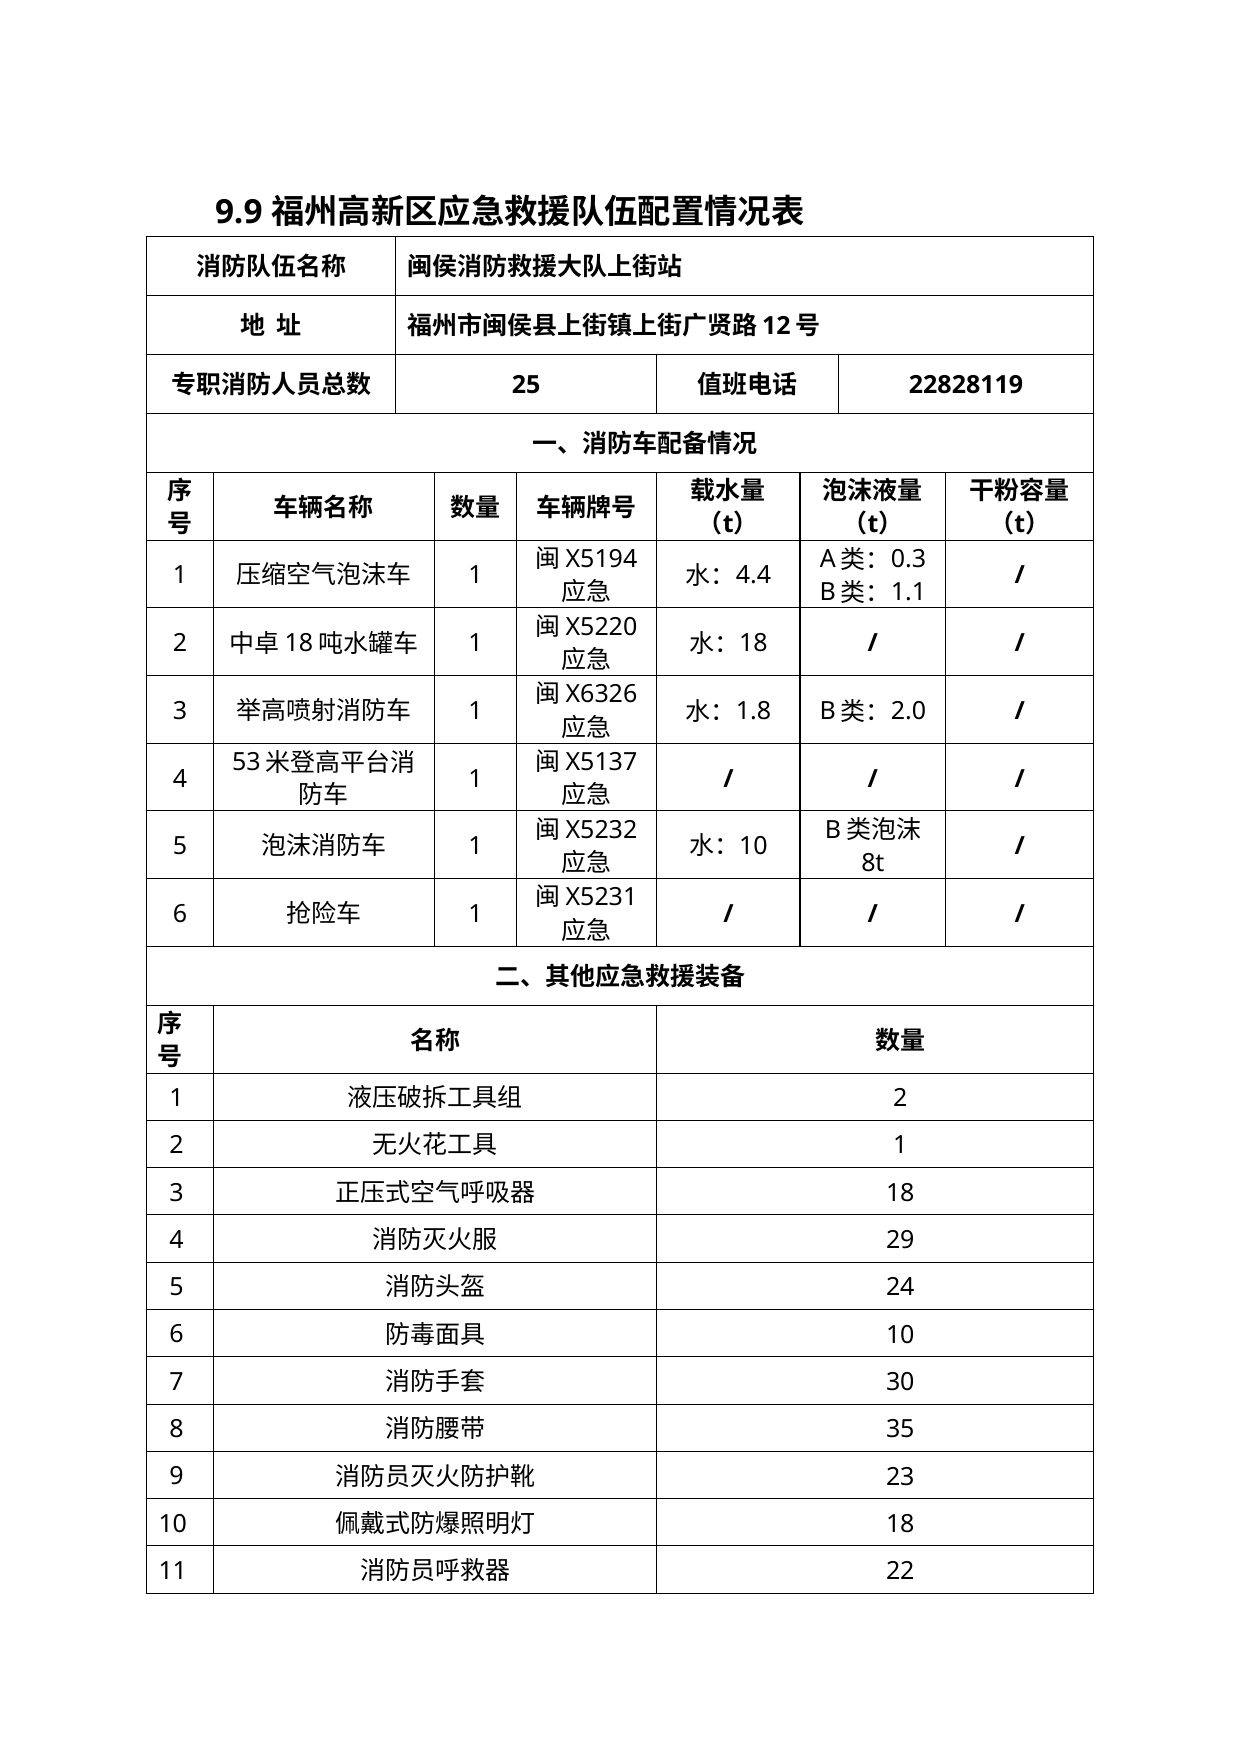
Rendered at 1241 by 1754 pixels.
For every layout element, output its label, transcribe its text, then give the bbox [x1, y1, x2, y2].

table_cell 1 [435, 541, 516, 607]
table_cell 名称 [214, 1006, 656, 1072]
table_cell 53米登高平台消防车 [214, 744, 434, 810]
table_cell 消防手套 [214, 1357, 656, 1403]
table_cell 数量 [435, 473, 516, 539]
table_cell 5 [147, 811, 213, 878]
table_cell 2 [147, 608, 213, 675]
table_cell 举高喷射消防车 [214, 676, 434, 743]
table_cell 消防员呼救器 [214, 1546, 656, 1593]
table_cell 闽X5137应急 [517, 744, 656, 810]
table_cell 压缩空气泡沫车 [214, 541, 434, 607]
table_cell 10 [657, 1310, 1093, 1356]
table_cell 30 [657, 1357, 1093, 1403]
table_cell B类：2.0 [801, 676, 945, 743]
table_header 消防队伍名称 [147, 237, 395, 294]
table_cell 1 [657, 1121, 1093, 1167]
table_cell 35 [657, 1405, 1093, 1451]
table_cell / [801, 608, 945, 675]
table_cell 消防腰带 [214, 1405, 656, 1451]
table_cell 闽X5231应急 [517, 879, 656, 946]
table_cell 车辆牌号 [517, 473, 656, 539]
table_cell 正压式空气呼吸器 [214, 1168, 656, 1214]
table_cell 载水量（t） [657, 473, 799, 539]
table_cell 24 [657, 1263, 1093, 1309]
table_cell 一、消防车配备情况 [147, 414, 1093, 472]
table_cell / [946, 879, 1093, 946]
table_cell / [657, 879, 799, 946]
table_cell 水：10 [657, 811, 799, 878]
table_cell 消防灭火服 [214, 1215, 656, 1262]
table_cell / [946, 811, 1093, 878]
table_cell A类：0.3 B类：1.1 [801, 541, 945, 607]
table_cell 泡沫液量（t） [801, 473, 945, 539]
table_cell 消防头盔 [214, 1263, 656, 1309]
table_cell 1 [435, 744, 516, 810]
table_cell / [946, 541, 1093, 607]
table_cell [147, 1452, 213, 1498]
table_cell 闽X5220应急 [517, 608, 656, 675]
table_cell [147, 1215, 213, 1262]
table_cell [147, 1405, 213, 1451]
table_cell 29 [657, 1215, 1093, 1262]
subtitle 福州高新区应急救援队伍配置情况表 [148, 177, 1092, 236]
table_cell / [946, 744, 1093, 810]
table_cell [147, 1310, 213, 1356]
table_cell 1 [435, 676, 516, 743]
table_cell 3 [147, 676, 213, 743]
table_cell 数量 [657, 1006, 1093, 1072]
table_cell 液压破拆工具组 [214, 1074, 656, 1120]
table_cell 干粉容量（t） [946, 473, 1093, 539]
table_cell 1 [435, 879, 516, 946]
table_cell / [946, 676, 1093, 743]
table_cell [147, 1546, 213, 1593]
table_cell [147, 1357, 213, 1403]
table_cell 中卓18吨水罐车 [214, 608, 434, 675]
table_cell 水：18 [657, 608, 799, 675]
table_cell 22828119 [839, 355, 1093, 413]
table_cell / [801, 744, 945, 810]
table_cell 22 [657, 1546, 1093, 1593]
table_cell 值班电话 [657, 355, 838, 413]
table_cell 专职消防人员总数 [147, 355, 395, 413]
table_cell 1 [147, 541, 213, 607]
table_cell 消防员灭火防护靴 [214, 1452, 656, 1498]
table_cell 2 [657, 1074, 1093, 1120]
table_cell 抢险车 [214, 879, 434, 946]
table_cell 防毒面具 [214, 1310, 656, 1356]
table_cell 18 [657, 1499, 1093, 1545]
table_cell / [801, 879, 945, 946]
table_cell 闽X6326应急 [517, 676, 656, 743]
table_cell 水：4.4 [657, 541, 799, 607]
table_cell 1 [435, 608, 516, 675]
table_cell / [657, 744, 799, 810]
table_cell 车辆名称 [214, 473, 434, 539]
table_cell 佩戴式防爆照明灯 [214, 1499, 656, 1545]
table_cell 序号 [147, 1006, 213, 1072]
table_cell 水：1.8 [657, 676, 799, 743]
table_cell / [946, 608, 1093, 675]
table_cell 序号 [147, 473, 213, 539]
table_cell [147, 1074, 213, 1120]
table_cell [147, 1499, 213, 1545]
table_cell [147, 1168, 213, 1214]
table_cell 二、其他应急救援装备 [147, 947, 1093, 1005]
table_cell B类泡沫8t [801, 811, 945, 878]
table_header 闽侯消防救援大队上街站 [396, 237, 1093, 294]
table_cell 泡沫消防车 [214, 811, 434, 878]
table_cell [147, 1121, 213, 1167]
table_cell 闽X5232应急 [517, 811, 656, 878]
table_cell 福州市闽侯县上街镇上街广贤路12号 [396, 296, 1093, 354]
table_cell 闽X5194应急 [517, 541, 656, 607]
table_cell [147, 1263, 213, 1309]
table_cell 25 [396, 355, 656, 413]
table_cell 23 [657, 1452, 1093, 1498]
table_cell 1 [435, 811, 516, 878]
table_cell 6 [147, 879, 213, 946]
table_cell 18 [657, 1168, 1093, 1214]
table_cell 4 [147, 744, 213, 810]
table_cell 无火花工具 [214, 1121, 656, 1167]
table_cell 地 址 [147, 296, 395, 354]
